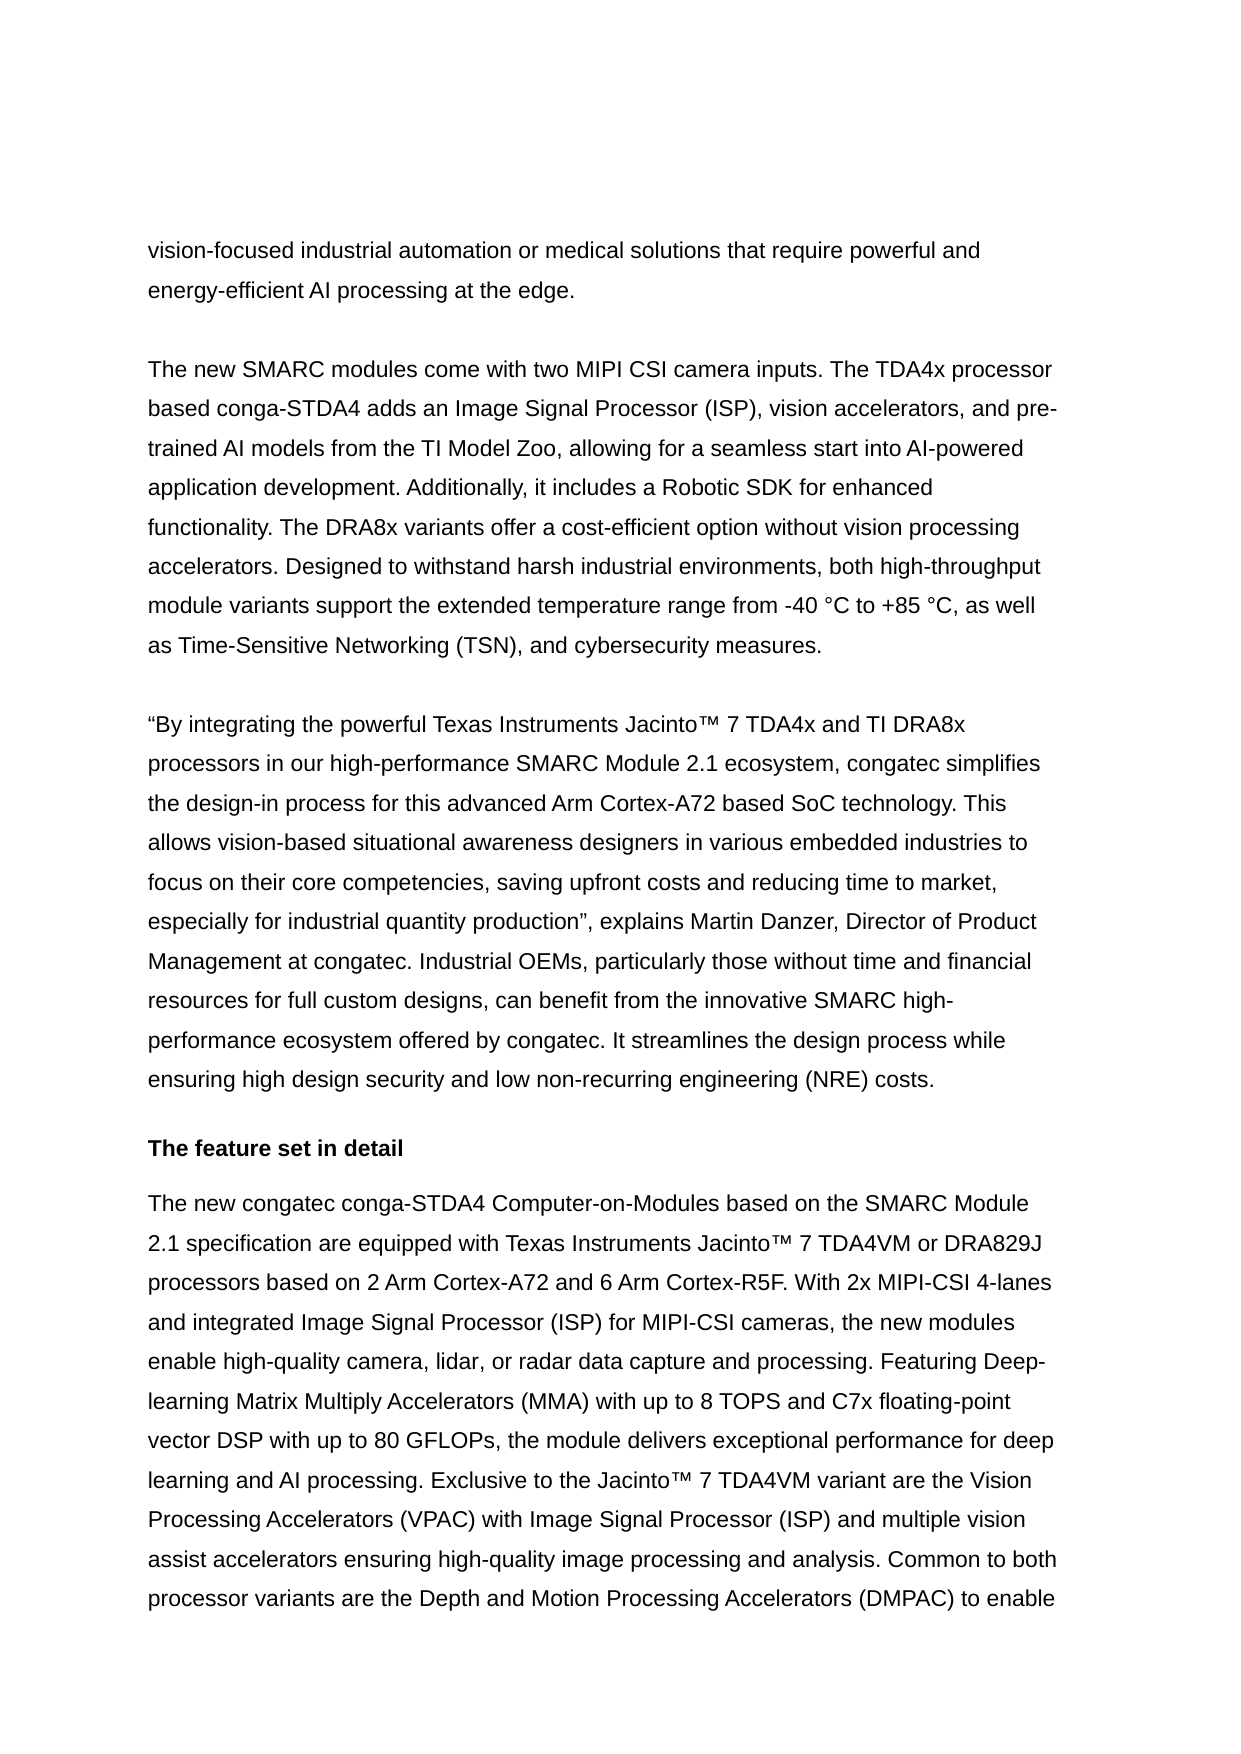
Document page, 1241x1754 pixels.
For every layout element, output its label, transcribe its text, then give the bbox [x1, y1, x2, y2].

text The new SMARC modules come with two MIPI CSI camera inputs. The TDA4x processor based conga-STDA4 adds an Image Signal Processor (ISP), vision accelerators, and pre-trained AI models from the TI Model Zoo, allowing for a seamless start into AI-powered application development. Additionally, it includes a Robotic SDK for enhanced functionality. The DRA8x variants offer a cost-efficient option without vision processing accelerators. Designed to withstand harsh industrial environments, both high-throughput module variants support the extended temperature range from -40 °C to +85 °C, as well as Time-Sensitive Networking (TSN), and cybersecurity measures. [148, 356, 1063, 658]
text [148, 237, 1063, 303]
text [148, 1190, 1063, 1612]
text “By integrating the powerful Texas Instruments Jacinto™ 7 TDA4x and TI DRA8x processors in our high-performance SMARC Module 2.1 ecosystem, congatec simplifies the design-in process for this advanced Arm Cortex-A72 based SoC technology. This allows vision-based situational awareness designers in various embedded industries to focus on their core competencies, saving upfront costs and reducing time to market, especially for industrial quantity production”, explains Martin Danzer, Director of Product Management at congatec. Industrial OEMs, particularly those without time and financial resources for full custom designs, can benefit from the innovative SMARC high-performance ecosystem offered by congatec. It streamlines the design process while ensuring high design security and low non-recurring engineering (NRE) costs. [148, 711, 1063, 1093]
text The feature set in detail [148, 1135, 1063, 1161]
